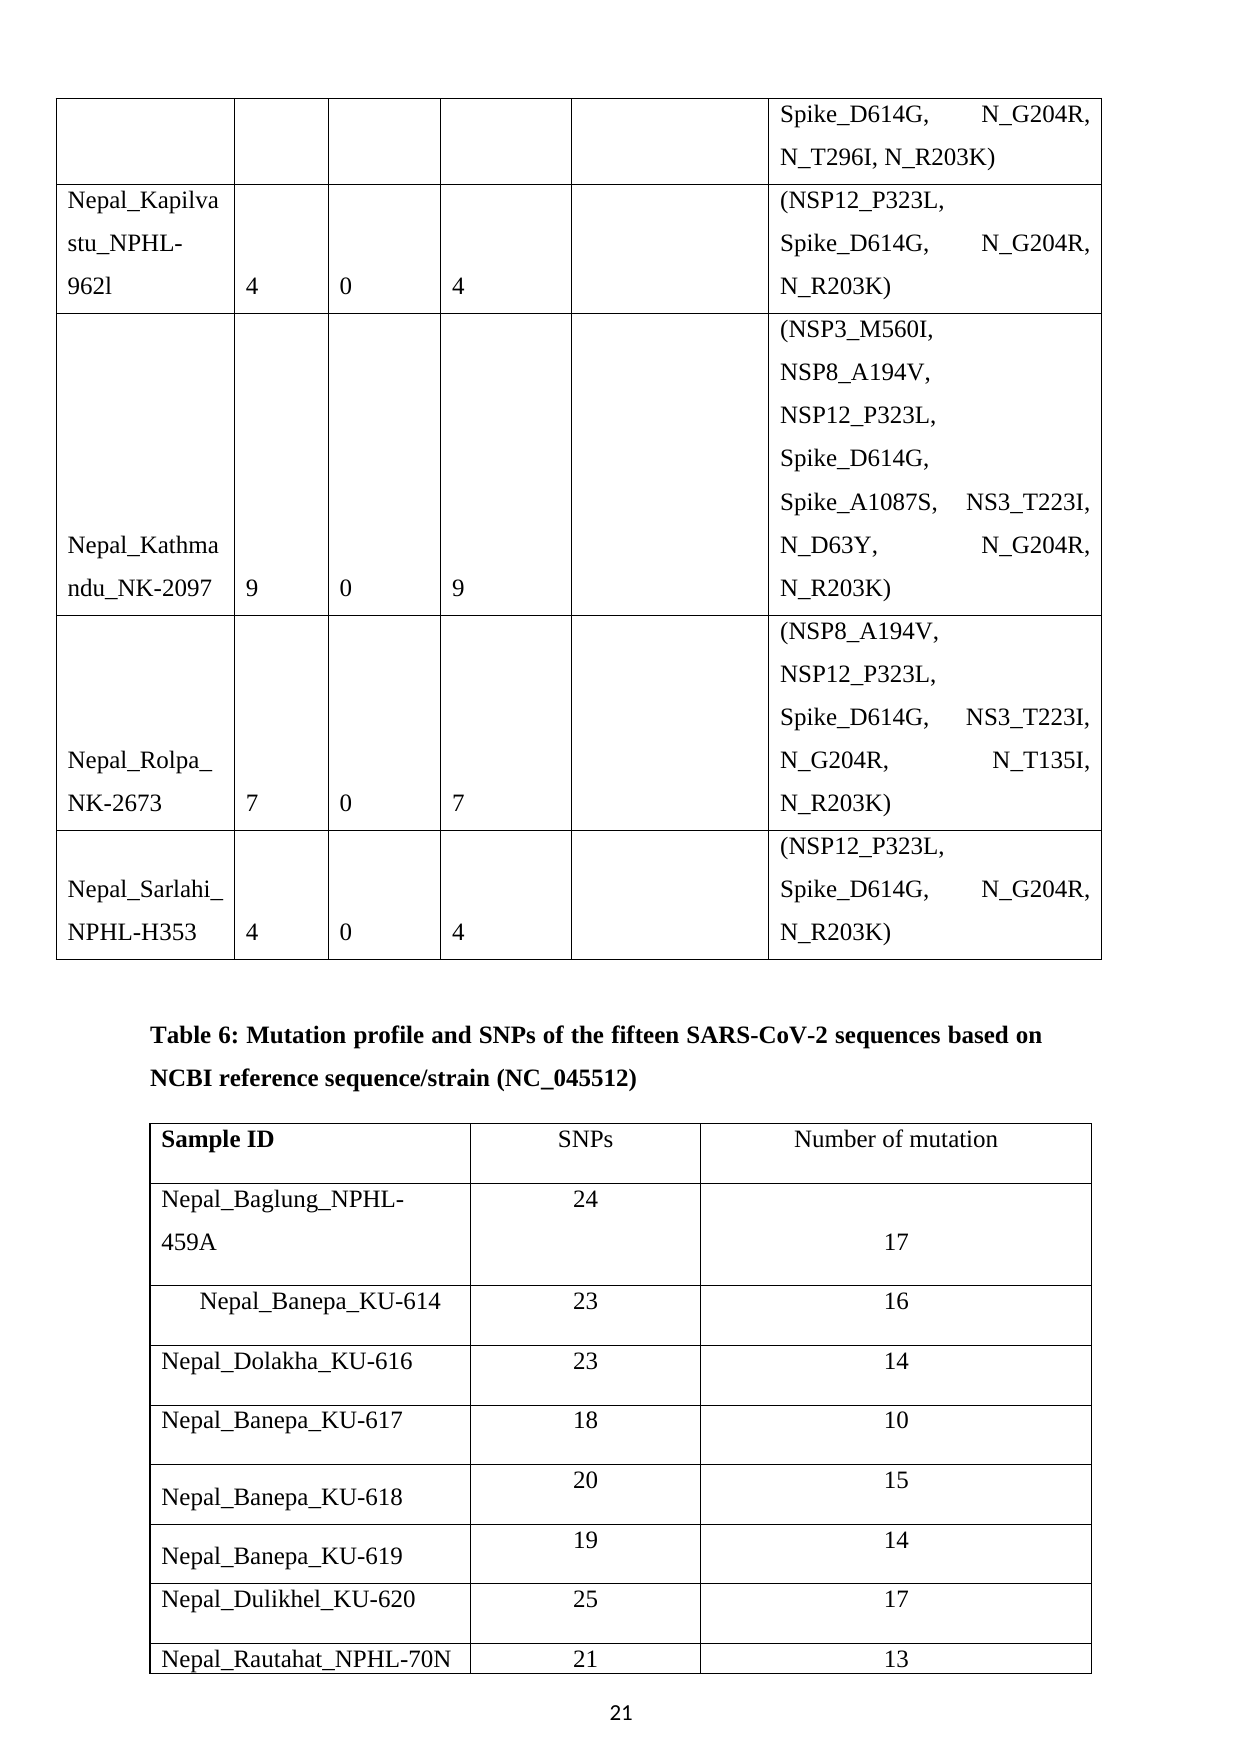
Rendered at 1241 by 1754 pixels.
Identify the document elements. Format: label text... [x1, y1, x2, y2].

table_cell 9 [235, 314, 328, 615]
table_cell 4 [441, 185, 571, 313]
table_cell Nepal_Banepa_KU-618 [151, 1465, 470, 1524]
table_cell 7 [441, 616, 571, 830]
table_cell Nepal_Rautahat_NPHL-70N [151, 1644, 470, 1673]
table_cell Nepal_Baglung_NPHL-459A [151, 1184, 470, 1285]
table_cell Nepal_Kathmandu_NK-2097 [57, 314, 234, 615]
table_cell 4 [441, 831, 571, 959]
table_cell 13 [701, 1644, 1091, 1673]
table_cell 23 [471, 1286, 700, 1345]
table_header Sample ID [151, 1124, 470, 1183]
table_header Number of mutation [701, 1124, 1091, 1183]
table_cell [572, 314, 768, 615]
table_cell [769, 99, 1101, 184]
table_cell 4 [235, 831, 328, 959]
table_cell (NSP8_A194V, NSP12_P323L, Spike_D614G, NS3_T223I, N_G204R, N_T135I, N_R203K) [769, 616, 1101, 830]
table_cell 17 [701, 1184, 1091, 1285]
table_cell [572, 99, 768, 184]
table_cell 8 [441, 99, 571, 184]
table_cell Nepal_Banepa_KU-614 [151, 1286, 470, 1345]
table_cell 17 [701, 1584, 1091, 1643]
table_cell Nepal_Banepa_KU-619 [151, 1525, 470, 1583]
table_header SNPs [471, 1124, 700, 1183]
table_cell 14 [701, 1346, 1091, 1404]
table_cell 19 [471, 1525, 700, 1583]
table_cell 16 [701, 1286, 1091, 1345]
table_cell 20 [471, 1465, 700, 1524]
table_cell 9 [441, 314, 571, 615]
table_cell Nepal_Banepa_KU-617 [151, 1406, 470, 1464]
table_cell 23 [471, 1346, 700, 1404]
table_cell Nepal_Sarlahi_NPHL-H353 [57, 831, 234, 959]
table_cell 10 [701, 1406, 1091, 1464]
table_cell 8 [235, 99, 328, 184]
table_cell 0 [329, 314, 440, 615]
text Table 6: Mutation profile and SNPs of the fifteen SARS-CoV-2 sequences based on NCBI reference sequence/strain (NC_045512) [150, 1020, 1044, 1092]
table_cell 18 [471, 1406, 700, 1464]
table_cell 0 [329, 616, 440, 830]
table_cell Nepal_Dolakha_KU-616 [151, 1346, 470, 1404]
table_cell 15 [701, 1465, 1091, 1524]
table_cell 21 [471, 1644, 700, 1673]
table_cell 0 [329, 831, 440, 959]
table_cell (NSP3_M560I, NSP8_A194V, NSP12_P323L, Spike_D614G, Spike_A1087S, NS3_T223I, N_D63Y, N_G204R, N_R203K) [769, 314, 1101, 615]
table_cell Nepal_Rolpa_NK-2673 [57, 616, 234, 830]
table_cell (NSP12_P323L, Spike_D614G, N_G204R, N_R203K) [769, 185, 1101, 313]
table_cell Nepal_Dulikhel_KU-620 [151, 1584, 470, 1643]
table_cell 25 [471, 1584, 700, 1643]
table_cell [572, 616, 768, 830]
table_cell 4 [235, 185, 328, 313]
table_cell Nepal_Kapilvastu_NPHL-962l [57, 185, 234, 313]
table_cell 7 [235, 616, 328, 830]
table_cell 14 [701, 1525, 1091, 1583]
table_cell 0 [329, 185, 440, 313]
table_cell 24 [471, 1184, 700, 1285]
table_cell [572, 831, 768, 959]
table_cell 0 [329, 99, 440, 184]
table_cell (NSP12_P323L, Spike_D614G, N_G204R, N_R203K) [769, 831, 1101, 959]
table_cell [572, 185, 768, 313]
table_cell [57, 99, 234, 184]
